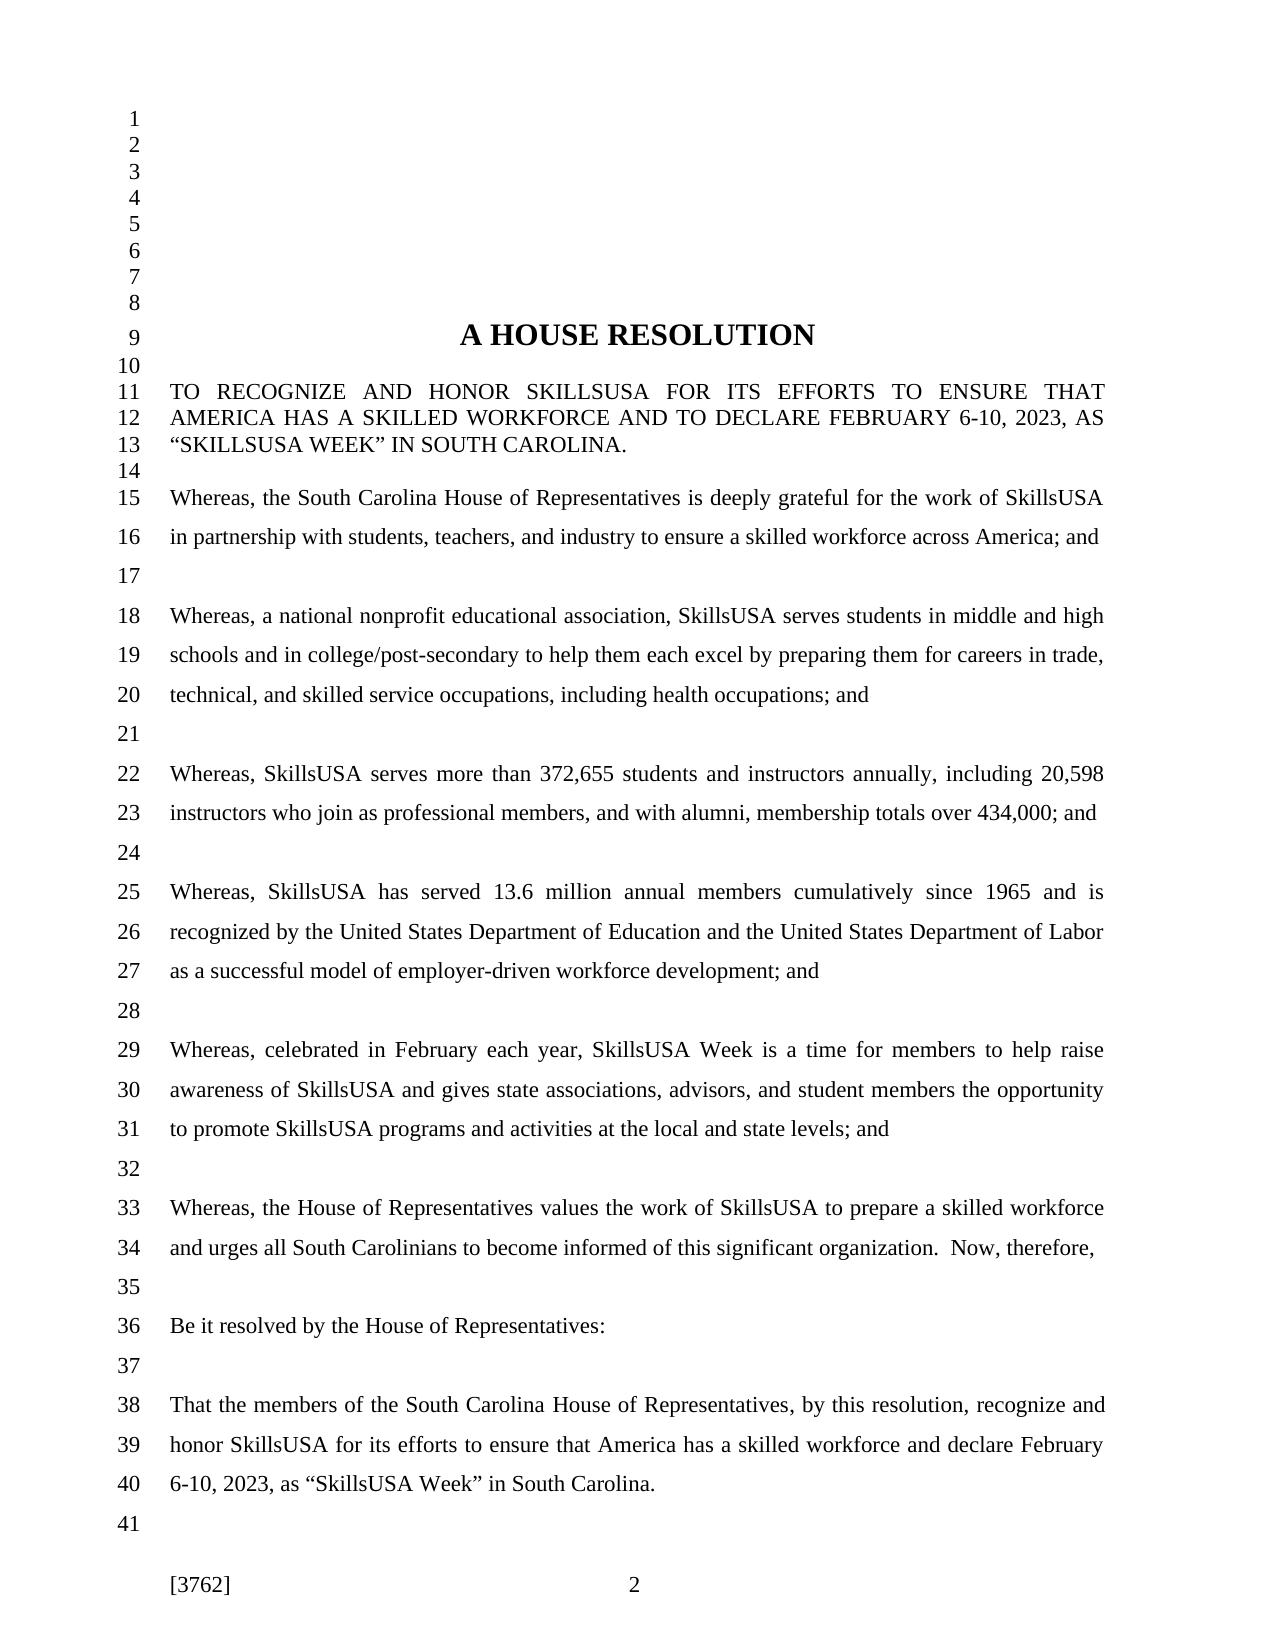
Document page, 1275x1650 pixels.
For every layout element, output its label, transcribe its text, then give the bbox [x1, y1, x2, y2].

text Be it resolved by the : [169, 1313, 1106, 1339]
text That the members of the South Carolina , by this resolution, recognize and honor SkillsUSA for its efforts to ensure that America has a skilled workforce and declare February 6-10, 2023, as “SkillsUSA Week” in South Carolina. [169, 1392, 1106, 1497]
text Whereas, the House of Representatives values the work of SkillsUSA to prepare a skilled workforce and urges all South Carolinians to become informed of this significant organization. Now, therefore, [169, 1194, 1106, 1260]
text Whereas, a national nonprofit educational association, SkillsUSA serves students in middle and high schools and in college/post-secondary to help them each excel by preparing them for careers in trade, technical, and skilled service occupations, including health occupations; and [169, 602, 1106, 707]
text A RESOLUTION [169, 316, 1106, 352]
text Whereas, celebrated in February each year, SkillsUSA Week is a time for members to help raise awareness of SkillsUSA and gives state associations, advisors, and student members the opportunity to promote SkillsUSA programs and activities at the local and state levels; and [169, 1036, 1106, 1142]
text Whereas, SkillsUSA has served 13.6 million annual members cumulatively since 1965 and is recognized by the United States Department of Education and the United States Department of Labor as a successful model of employer-driven workforce development; and [169, 878, 1106, 984]
text Whereas, SkillsUSA serves more than 372,655 students and instructors annually, including 20,598 instructors who join as professional members, and with alumni, membership totals over 434,000; and [169, 760, 1106, 826]
text Whereas, the South Carolina House of Representatives is deeply grateful for the work of SkillsUSA in partnership with students, teachers, and industry to ensure a skilled workforce across America; and [169, 483, 1106, 549]
